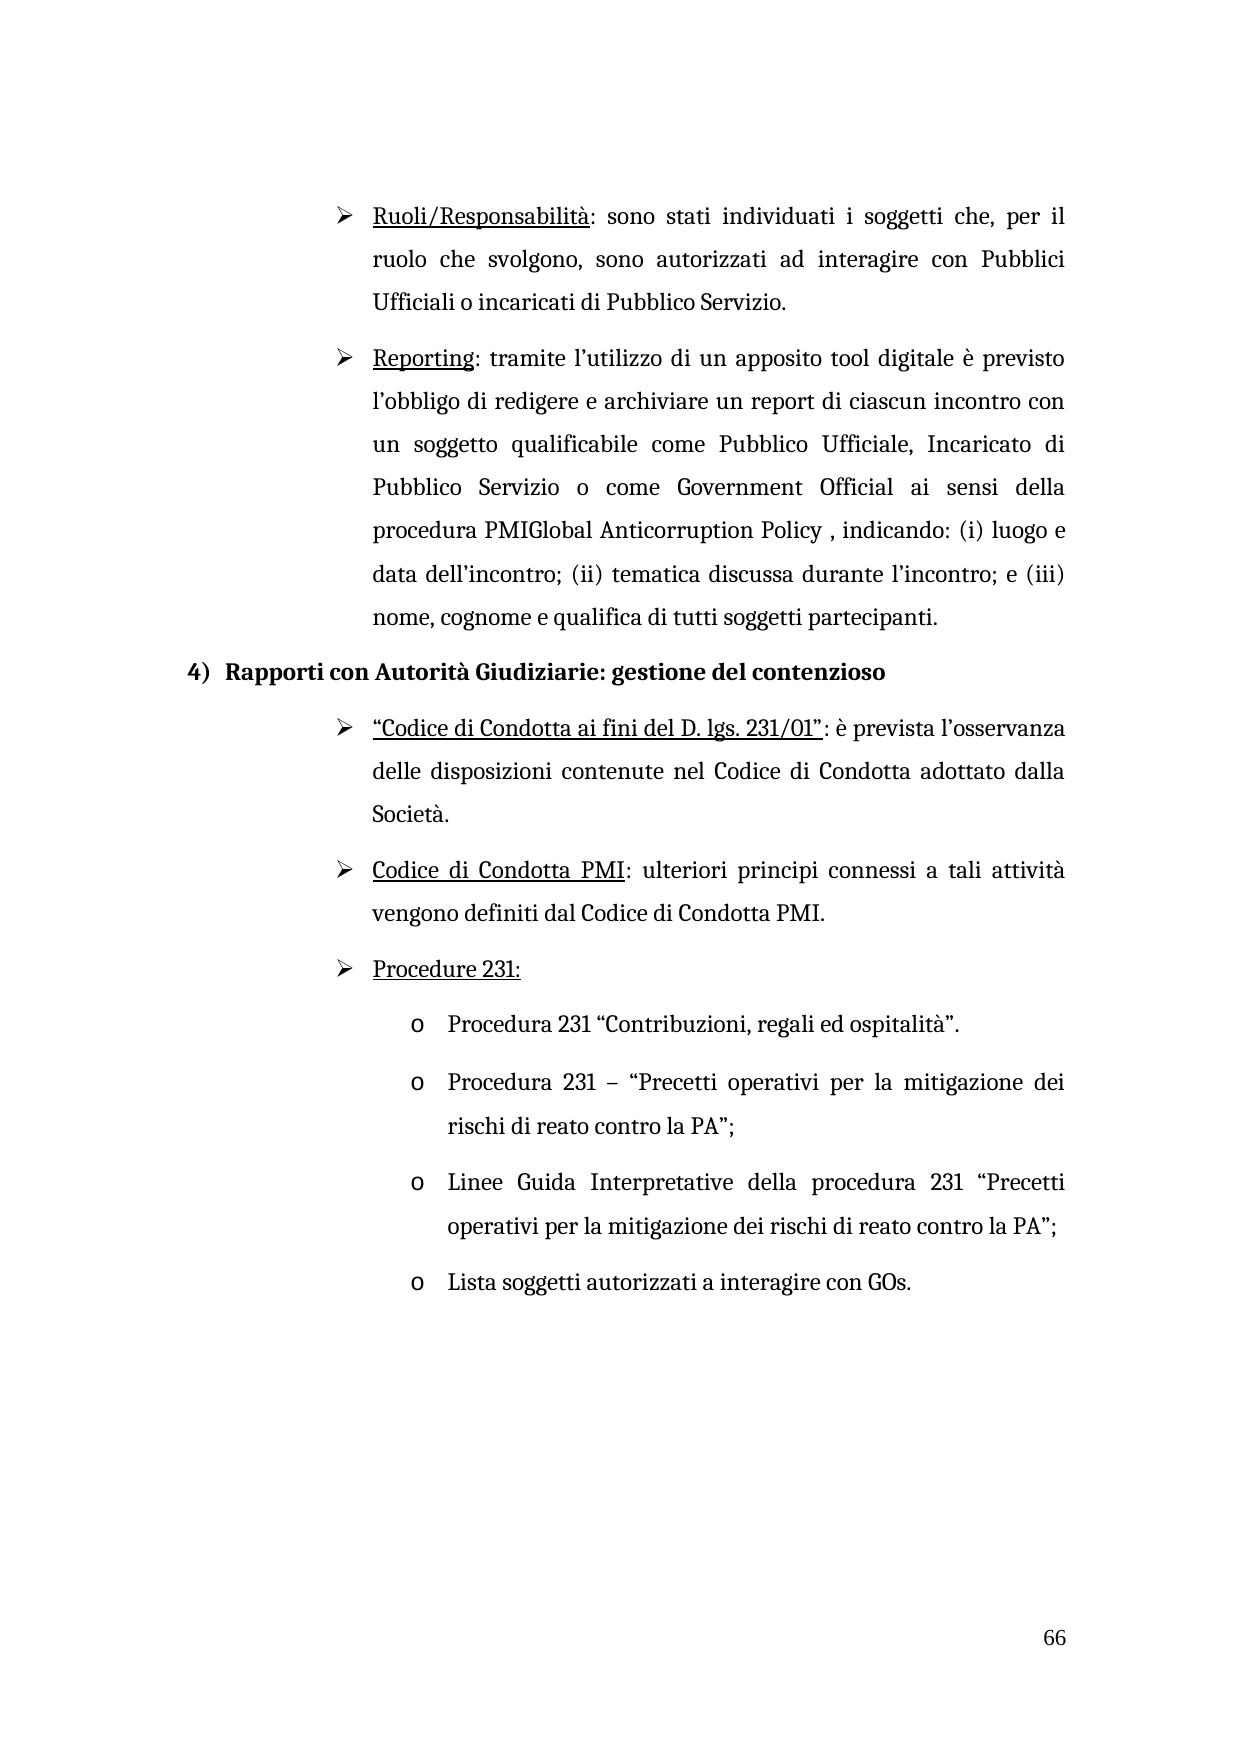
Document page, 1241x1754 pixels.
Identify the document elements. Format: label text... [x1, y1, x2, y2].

list Reporting: tramite l’utilizzo di un apposito tool digitale è previsto l’obbligo di redigere e archiviare un report di ciascun incontro con un soggetto qualificabile come Pubblico Ufficiale, Incaricato di Pubblico Servizio o come Government Official ai sensi della procedura PMIGlobal Anticorruption Policy , indicando: (i) luogo e data dell’incontro; (ii) tematica discussa durante l’incontro; e (iii) nome, cognome e qualifica di tutti soggetti partecipanti. [335, 344, 1066, 631]
list Linee Guida Interpretative della procedura 231 “Precetti operativi per la mitigazione dei rischi di reato contro la PA”; [410, 1168, 1066, 1241]
list Codice di Condotta PMI: ulteriori principi connessi a tali attività vengono definiti dal Codice di Condotta PMI. [335, 856, 1066, 928]
list “Codice di Condotta ai fini del D. lgs. 231/01”: è prevista l’osservanza delle disposizioni contenute nel Codice di Condotta adottato dalla Società. [335, 714, 1066, 829]
list Procedura 231 “Contribuzioni, regali ed ospitalità”. [410, 1010, 1066, 1040]
list Lista soggetti autorizzati a interagire con GOs. [410, 1268, 1066, 1298]
text 4) Rapporti con Autorità Giudiziarie: gestione del contenzioso [187, 658, 1066, 687]
list Procedura 231 – “Precetti operativi per la mitigazione dei rischi di reato contro la PA”; [410, 1068, 1066, 1141]
list Ruoli/Responsabilità: sono stati individuati i soggetti che, per il ruolo che svolgono, sono autorizzati ad interagire con Pubblici Ufficiali o incaricati di Pubblico Servizio. [335, 202, 1066, 317]
list Procedure 231: [335, 954, 1066, 983]
